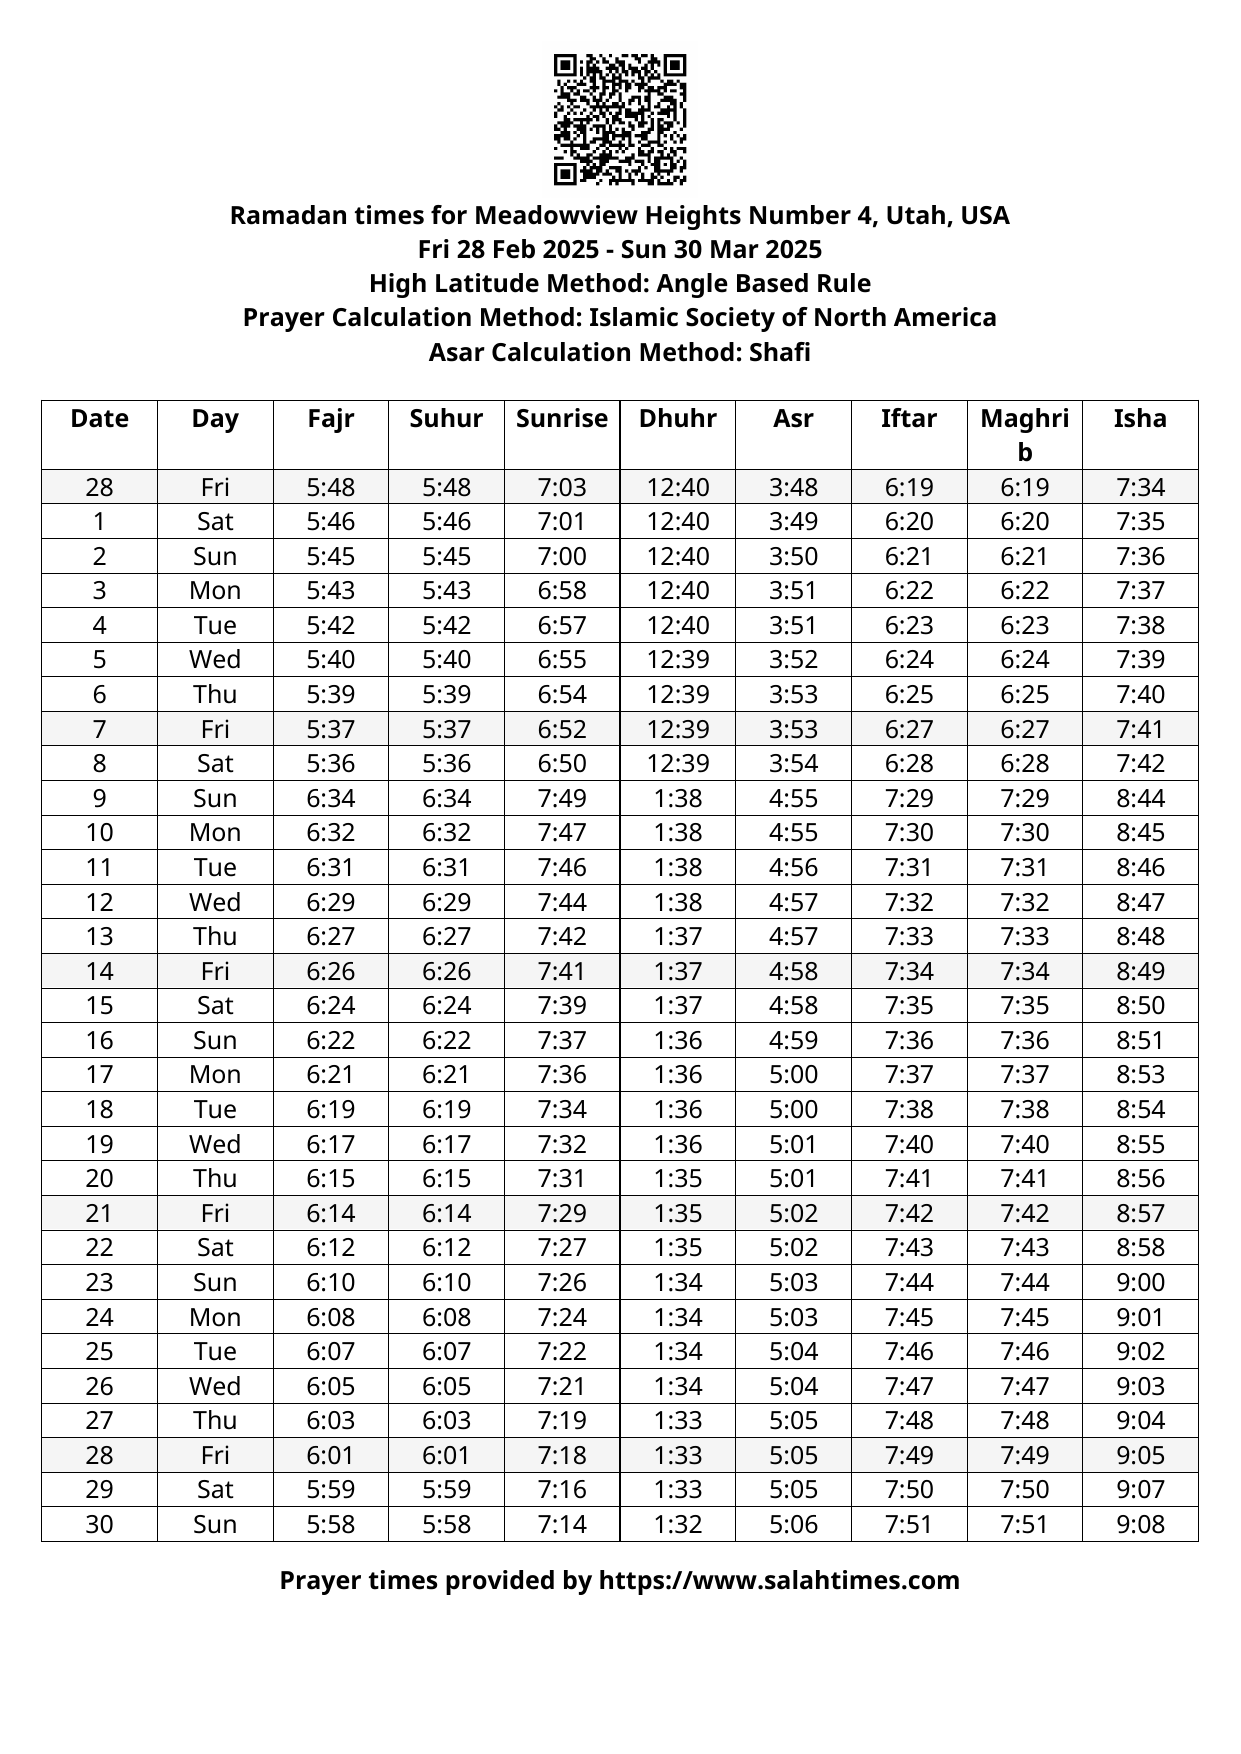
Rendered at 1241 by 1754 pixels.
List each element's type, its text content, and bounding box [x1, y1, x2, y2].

table_cell 7:32 [968, 885, 1082, 918]
table_cell Wed [158, 885, 273, 918]
table_cell 4:58 [736, 989, 851, 1022]
table_cell 1:32 [621, 1507, 735, 1541]
table_cell 6:08 [389, 1300, 504, 1333]
table_cell 18 [42, 1092, 157, 1126]
table_cell 7:14 [505, 1507, 619, 1541]
table_cell 6:28 [852, 746, 967, 780]
table_cell 6:54 [505, 677, 619, 711]
table_cell 6:27 [968, 712, 1082, 745]
table_cell 6:12 [389, 1231, 504, 1264]
table_cell 21 [42, 1196, 157, 1229]
table_cell 5 [42, 643, 157, 676]
table_cell 3:51 [736, 574, 851, 607]
table_cell 7:31 [852, 850, 967, 884]
table_cell 1:38 [621, 816, 735, 849]
table_cell 27 [42, 1404, 157, 1437]
table_cell 6:32 [274, 816, 388, 849]
table_header Maghrib [968, 401, 1082, 469]
table_cell 1:34 [621, 1300, 735, 1333]
table_cell 7:31 [505, 1161, 619, 1195]
table_cell 1 [42, 504, 157, 538]
table_cell 4:55 [736, 816, 851, 849]
table_cell 7:26 [505, 1265, 619, 1299]
text Asar Calculation Method: Shafi [42, 334, 1198, 368]
table_cell 7:18 [505, 1438, 619, 1472]
table_cell 1:33 [621, 1473, 735, 1506]
table_cell 7:42 [852, 1196, 967, 1229]
table_cell 7:34 [1083, 470, 1198, 503]
table_cell 6:05 [389, 1369, 504, 1402]
table_header Iftar [852, 401, 967, 469]
table_cell 7:44 [505, 885, 619, 918]
table_cell 7:30 [968, 816, 1082, 849]
table_cell 7:34 [505, 1092, 619, 1126]
table_cell 28 [42, 470, 157, 503]
table_cell Fri [158, 470, 273, 503]
table_cell 2 [42, 539, 157, 572]
table_cell 1:33 [621, 1438, 735, 1472]
table_cell 6:24 [274, 989, 388, 1022]
table_cell 6:34 [389, 781, 504, 814]
table_cell 6:22 [389, 1023, 504, 1057]
table_cell Sun [158, 539, 273, 572]
table_cell 3:51 [736, 608, 851, 642]
table_cell 5:06 [736, 1507, 851, 1541]
table_cell 7:34 [968, 954, 1082, 987]
table_cell 6:21 [968, 539, 1082, 572]
table_cell 3:49 [736, 504, 851, 538]
table_cell Tue [158, 1092, 273, 1126]
table_cell 29 [42, 1473, 157, 1506]
table_cell 7 [42, 712, 157, 745]
table_cell 8:51 [1083, 1023, 1198, 1057]
table_cell 7:51 [852, 1507, 967, 1541]
table_cell 7:31 [968, 850, 1082, 884]
table_cell 4:58 [736, 954, 851, 987]
table_cell 7:37 [505, 1023, 619, 1057]
table_cell 9 [42, 781, 157, 814]
table_cell 6:26 [389, 954, 504, 987]
table_header Asr [736, 401, 851, 469]
table_cell 7:46 [852, 1334, 967, 1368]
table_cell 8:44 [1083, 781, 1198, 814]
table_cell 7:49 [852, 1438, 967, 1472]
table_cell 8 [42, 746, 157, 780]
table_cell 5:02 [736, 1231, 851, 1264]
table_cell 5:04 [736, 1369, 851, 1402]
table_cell 14 [42, 954, 157, 987]
table_cell 1:36 [621, 1092, 735, 1126]
table_cell 6:05 [274, 1369, 388, 1402]
table_cell 7:35 [852, 989, 967, 1022]
table_cell 8:54 [1083, 1092, 1198, 1126]
table_cell 6:01 [389, 1438, 504, 1472]
table_cell 1:36 [621, 1023, 735, 1057]
table_cell 6:12 [274, 1231, 388, 1264]
table_cell 6:17 [274, 1127, 388, 1160]
table_cell 7:00 [505, 539, 619, 572]
table_cell 7:32 [852, 885, 967, 918]
table_cell 5:59 [389, 1473, 504, 1506]
table_cell 6:32 [389, 816, 504, 849]
table_cell 6:22 [274, 1023, 388, 1057]
table_cell 1:38 [621, 850, 735, 884]
table_cell 28 [42, 1438, 157, 1472]
table_cell Mon [158, 1300, 273, 1333]
table_cell 1:38 [621, 885, 735, 918]
table_cell 5:46 [389, 504, 504, 538]
table_cell 1:37 [621, 954, 735, 987]
table_cell 7:01 [505, 504, 619, 538]
table_cell 7:27 [505, 1231, 619, 1264]
table_cell 7:36 [505, 1058, 619, 1091]
table_cell 6:20 [852, 504, 967, 538]
table_cell 7:42 [968, 1196, 1082, 1229]
table_cell 6:55 [505, 643, 619, 676]
table_cell 7:44 [852, 1265, 967, 1299]
table_cell 5:58 [389, 1507, 504, 1541]
table_cell 5:37 [389, 712, 504, 745]
table_cell 6:52 [505, 712, 619, 745]
table_cell 5:00 [736, 1058, 851, 1091]
table_cell 5:39 [389, 677, 504, 711]
table_cell 7:40 [852, 1127, 967, 1160]
table_cell 12:40 [621, 574, 735, 607]
table_cell 3:52 [736, 643, 851, 676]
table_cell 9:04 [1083, 1404, 1198, 1437]
table_cell 11 [42, 850, 157, 884]
table_cell Sun [158, 1023, 273, 1057]
table_cell 6:19 [852, 470, 967, 503]
table_cell 1:34 [621, 1265, 735, 1299]
table_cell 7:42 [505, 919, 619, 953]
table_cell 1:37 [621, 919, 735, 953]
table_cell 25 [42, 1334, 157, 1368]
table_cell 7:40 [968, 1127, 1082, 1160]
table_cell 7:47 [968, 1369, 1082, 1402]
table_cell Fri [158, 1196, 273, 1229]
table_cell 8:47 [1083, 885, 1198, 918]
table_cell 6:27 [389, 919, 504, 953]
table_cell 7:33 [852, 919, 967, 953]
table_cell 1:35 [621, 1231, 735, 1264]
table_cell 7:30 [852, 816, 967, 849]
table_header Suhur [389, 401, 504, 469]
table_cell 4:55 [736, 781, 851, 814]
table_cell 6:23 [852, 608, 967, 642]
table_cell 7:48 [852, 1404, 967, 1437]
table_cell 9:02 [1083, 1334, 1198, 1368]
text Prayer Calculation Method: Islamic Society of North America [42, 300, 1198, 334]
table_cell 12:40 [621, 470, 735, 503]
table_cell Sun [158, 1507, 273, 1541]
table_cell 7:44 [968, 1265, 1082, 1299]
table_cell 6:19 [389, 1092, 504, 1126]
table_cell 7:40 [1083, 677, 1198, 711]
table_cell 6:14 [389, 1196, 504, 1229]
table_cell 1:34 [621, 1334, 735, 1368]
table_cell 6:19 [274, 1092, 388, 1126]
table_cell 7:43 [852, 1231, 967, 1264]
table_cell 6:29 [274, 885, 388, 918]
table_cell 6:50 [505, 746, 619, 780]
table_cell 7:38 [1083, 608, 1198, 642]
table_cell 5:48 [274, 470, 388, 503]
table_cell 7:50 [968, 1473, 1082, 1506]
table_cell 7:46 [968, 1334, 1082, 1368]
table_cell Sat [158, 989, 273, 1022]
table_cell 7:43 [968, 1231, 1082, 1264]
text Ramadan times for Meadowview Heights Number 4, Utah, USA [42, 198, 1198, 232]
table_cell Wed [158, 1369, 273, 1402]
table_cell 5:45 [274, 539, 388, 572]
table_cell 7:29 [968, 781, 1082, 814]
table_cell 6:21 [852, 539, 967, 572]
table_cell 5:40 [274, 643, 388, 676]
table_cell 23 [42, 1265, 157, 1299]
table_cell Wed [158, 1127, 273, 1160]
table_cell 7:22 [505, 1334, 619, 1368]
table_cell 7:41 [505, 954, 619, 987]
table_cell 5:45 [389, 539, 504, 572]
table_cell 7:38 [968, 1092, 1082, 1126]
table_cell 12:40 [621, 608, 735, 642]
table_cell Tue [158, 1334, 273, 1368]
table_cell 7:34 [852, 954, 967, 987]
table_cell 4:59 [736, 1023, 851, 1057]
table_cell 6:27 [852, 712, 967, 745]
table_cell 22 [42, 1231, 157, 1264]
table_cell 7:36 [968, 1023, 1082, 1057]
table_cell Mon [158, 574, 273, 607]
table_cell Fri [158, 1438, 273, 1472]
table_cell 6:17 [389, 1127, 504, 1160]
table_cell 7:03 [505, 470, 619, 503]
table_cell 7:49 [505, 781, 619, 814]
text High Latitude Method: Angle Based Rule [42, 266, 1198, 300]
table_cell 3:53 [736, 712, 851, 745]
table_cell 5:00 [736, 1092, 851, 1126]
table_cell 6:22 [968, 574, 1082, 607]
table_cell 1:35 [621, 1161, 735, 1195]
table_cell 7:39 [505, 989, 619, 1022]
table_cell Sat [158, 1231, 273, 1264]
table_cell 13 [42, 919, 157, 953]
table_cell 4 [42, 608, 157, 642]
table_cell 6:57 [505, 608, 619, 642]
table_header Dhuhr [621, 401, 735, 469]
table_cell 6:27 [274, 919, 388, 953]
table_cell Fri [158, 954, 273, 987]
table_cell 30 [42, 1507, 157, 1541]
table_cell 6:15 [274, 1161, 388, 1195]
table_cell 6:58 [505, 574, 619, 607]
table_cell 6:25 [852, 677, 967, 711]
table_cell 7:42 [1083, 746, 1198, 780]
table_cell 6:03 [389, 1404, 504, 1437]
table_cell 6:10 [274, 1265, 388, 1299]
table_cell 6:24 [389, 989, 504, 1022]
table_cell 5:01 [736, 1127, 851, 1160]
table_cell 1:38 [621, 781, 735, 814]
table_cell Sun [158, 781, 273, 814]
table_header Sunrise [505, 401, 619, 469]
table_cell 7:16 [505, 1473, 619, 1506]
table_cell 9:01 [1083, 1300, 1198, 1333]
table_cell 5:04 [736, 1334, 851, 1368]
table_cell 7:47 [505, 816, 619, 849]
table_cell 8:58 [1083, 1231, 1198, 1264]
table_cell Thu [158, 919, 273, 953]
table_cell 6:31 [274, 850, 388, 884]
table_cell 7:19 [505, 1404, 619, 1437]
table_cell 12:40 [621, 504, 735, 538]
table_cell 6:19 [968, 470, 1082, 503]
table_cell 5:59 [274, 1473, 388, 1506]
table_cell 12:39 [621, 643, 735, 676]
table_cell 5:42 [274, 608, 388, 642]
table_cell 7:50 [852, 1473, 967, 1506]
table_cell Thu [158, 1404, 273, 1437]
table_cell 7:35 [1083, 504, 1198, 538]
table_cell 12:39 [621, 712, 735, 745]
table_cell 5:43 [389, 574, 504, 607]
table_cell 9:00 [1083, 1265, 1198, 1299]
table_cell 6:31 [389, 850, 504, 884]
table_cell 3:54 [736, 746, 851, 780]
table_cell 7:39 [1083, 643, 1198, 676]
table_cell 7:41 [968, 1161, 1082, 1195]
table_cell 6:29 [389, 885, 504, 918]
table_cell 12 [42, 885, 157, 918]
table_cell 20 [42, 1161, 157, 1195]
table_cell 6:01 [274, 1438, 388, 1472]
table_header Fajr [274, 401, 388, 469]
table_cell Tue [158, 850, 273, 884]
table_cell 6:03 [274, 1404, 388, 1437]
table_cell 8:49 [1083, 954, 1198, 987]
table_cell Thu [158, 677, 273, 711]
table_cell 8:48 [1083, 919, 1198, 953]
table_cell 8:50 [1083, 989, 1198, 1022]
table_cell 5:05 [736, 1438, 851, 1472]
table_cell 5:05 [736, 1473, 851, 1506]
table_cell 6:28 [968, 746, 1082, 780]
table_cell 5:03 [736, 1265, 851, 1299]
table_cell 12:39 [621, 746, 735, 780]
table_cell 1:36 [621, 1058, 735, 1091]
table_cell 7:41 [852, 1161, 967, 1195]
table_cell Sun [158, 1265, 273, 1299]
table_cell 4:57 [736, 885, 851, 918]
table_cell 6:15 [389, 1161, 504, 1195]
table_cell 7:29 [852, 781, 967, 814]
table_cell 6 [42, 677, 157, 711]
table_cell Tue [158, 608, 273, 642]
table_cell 5:03 [736, 1300, 851, 1333]
table_cell 7:48 [968, 1404, 1082, 1437]
table_cell 7:45 [852, 1300, 967, 1333]
table_cell 19 [42, 1127, 157, 1160]
table_cell 7:45 [968, 1300, 1082, 1333]
table_cell 9:05 [1083, 1438, 1198, 1472]
table_cell 17 [42, 1058, 157, 1091]
table_cell 9:07 [1083, 1473, 1198, 1506]
table_cell 7:47 [852, 1369, 967, 1402]
table_cell 6:14 [274, 1196, 388, 1229]
table_cell 5:37 [274, 712, 388, 745]
table_cell 10 [42, 816, 157, 849]
table_cell 6:07 [274, 1334, 388, 1368]
table_cell 7:37 [1083, 574, 1198, 607]
table_cell 8:45 [1083, 816, 1198, 849]
table_cell 8:46 [1083, 850, 1198, 884]
text Fri 28 Feb 2025 - Sun 30 Mar 2025 [42, 232, 1198, 266]
table_cell 12:39 [621, 677, 735, 711]
table_cell Mon [158, 816, 273, 849]
text Prayer times provided by https://www.salahtimes.com [42, 1563, 1198, 1597]
table_cell 9:03 [1083, 1369, 1198, 1402]
table_cell Sat [158, 746, 273, 780]
table_cell 1:37 [621, 989, 735, 1022]
table_cell 7:46 [505, 850, 619, 884]
table_cell 7:36 [852, 1023, 967, 1057]
table_cell 8:57 [1083, 1196, 1198, 1229]
table_cell Sat [158, 504, 273, 538]
table_cell 5:40 [389, 643, 504, 676]
table_cell 26 [42, 1369, 157, 1402]
table_cell 1:36 [621, 1127, 735, 1160]
table_cell 3:48 [736, 470, 851, 503]
table_cell 6:07 [389, 1334, 504, 1368]
table_cell 7:38 [852, 1092, 967, 1126]
table_cell 7:29 [505, 1196, 619, 1229]
table_cell 6:10 [389, 1265, 504, 1299]
table_cell 7:36 [1083, 539, 1198, 572]
table_cell Thu [158, 1161, 273, 1195]
table_cell 5:46 [274, 504, 388, 538]
table_header Isha [1083, 401, 1198, 469]
table_cell Fri [158, 712, 273, 745]
table_cell 7:41 [1083, 712, 1198, 745]
table_cell 5:48 [389, 470, 504, 503]
table_cell 6:22 [852, 574, 967, 607]
picture [542, 41, 699, 198]
table_cell 5:01 [736, 1161, 851, 1195]
table_cell 5:05 [736, 1404, 851, 1437]
table_cell 6:24 [968, 643, 1082, 676]
table_cell 5:39 [274, 677, 388, 711]
table_cell 5:43 [274, 574, 388, 607]
table_cell 15 [42, 989, 157, 1022]
table_cell 3 [42, 574, 157, 607]
table_cell 6:34 [274, 781, 388, 814]
table_cell 6:23 [968, 608, 1082, 642]
table_cell Mon [158, 1058, 273, 1091]
table_cell 8:53 [1083, 1058, 1198, 1091]
table_cell 8:56 [1083, 1161, 1198, 1195]
table_cell 8:55 [1083, 1127, 1198, 1160]
table_cell 6:25 [968, 677, 1082, 711]
table_cell 7:21 [505, 1369, 619, 1402]
table_cell 5:36 [274, 746, 388, 780]
table_cell 5:02 [736, 1196, 851, 1229]
table_cell 12:40 [621, 539, 735, 572]
table_cell 7:35 [968, 989, 1082, 1022]
table_cell 7:51 [968, 1507, 1082, 1541]
table_cell 7:37 [852, 1058, 967, 1091]
table_cell 3:50 [736, 539, 851, 572]
table_cell 4:56 [736, 850, 851, 884]
table_cell 6:21 [274, 1058, 388, 1091]
table_cell 6:24 [852, 643, 967, 676]
table_cell 24 [42, 1300, 157, 1333]
table_cell 6:08 [274, 1300, 388, 1333]
table_cell 1:34 [621, 1369, 735, 1402]
table_cell 1:35 [621, 1196, 735, 1229]
table_header Day [158, 401, 273, 469]
table_cell 4:57 [736, 919, 851, 953]
table_cell 6:26 [274, 954, 388, 987]
table_cell 5:42 [389, 608, 504, 642]
table_cell 1:33 [621, 1404, 735, 1437]
table_cell Wed [158, 643, 273, 676]
table_cell 5:58 [274, 1507, 388, 1541]
table_cell 7:33 [968, 919, 1082, 953]
table_cell 6:21 [389, 1058, 504, 1091]
table_cell Sat [158, 1473, 273, 1506]
table_cell 9:08 [1083, 1507, 1198, 1541]
table_cell 7:24 [505, 1300, 619, 1333]
table_cell 16 [42, 1023, 157, 1057]
table_header Date [42, 401, 157, 469]
table_cell 7:37 [968, 1058, 1082, 1091]
table_cell 7:49 [968, 1438, 1082, 1472]
table_cell 7:32 [505, 1127, 619, 1160]
table_cell 6:20 [968, 504, 1082, 538]
table_cell 5:36 [389, 746, 504, 780]
table_cell 3:53 [736, 677, 851, 711]
